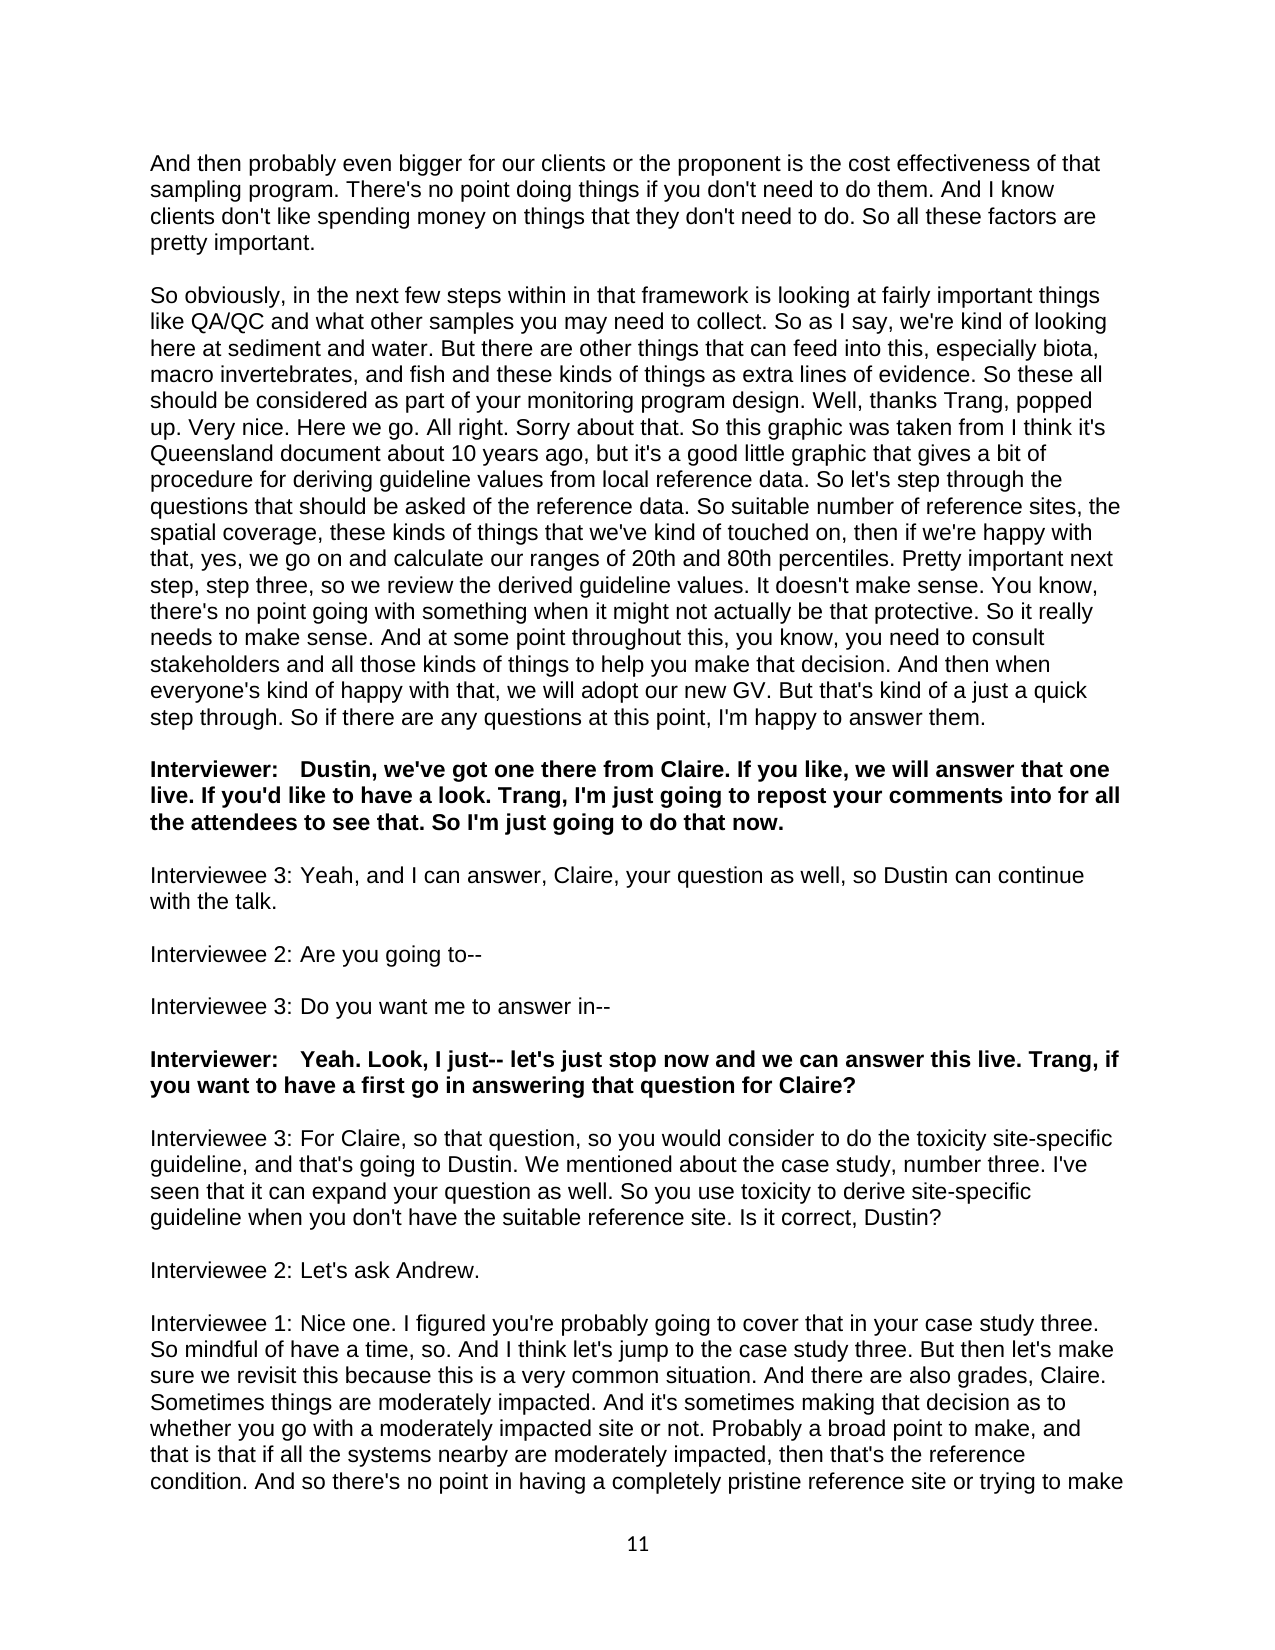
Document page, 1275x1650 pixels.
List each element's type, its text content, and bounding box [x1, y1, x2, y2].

text Interviewer: Yeah. Look, I just-- let's just stop now and we can answer this live. Trang, if you want to have a first go in answering that question for Claire? [150, 1046, 1125, 1099]
text Interviewee 3: Do you want me to answer in-- [150, 993, 1125, 1020]
text Interviewee 3: Yeah, and I can answer, Claire, your question as well, so Dustin can continue with the talk. [150, 862, 1125, 914]
text Interviewee 2: Are you going to-- [150, 941, 1125, 967]
text Interviewer: Dustin, we've got one there from Claire. If you like, we will answer that one live. If you'd like to have a look. Trang, I'm just going to repost your comments into for all the attendees to see that. So I'm just going to do that now. [150, 756, 1125, 835]
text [150, 150, 1125, 255]
text So obviously, in the next few steps within in that framework is looking at fairly important things like QA/QC and what other samples you may need to collect. So as I say, we're kind of looking here at sediment and water. But there are other things that can feed into this, especially biota, macro invertebrates, and fish and these kinds of things as extra lines of evidence. So these all should be considered as part of your monitoring program design. Well, thanks Trang, popped up. Very nice. Here we go. All right. Sorry about that. So this graphic was taken from I think it's Queensland document about 10 years ago, but it's a good little graphic that gives a bit of procedure for deriving guideline values from local reference data. So let's step through the questions that should be asked of the reference data. So suitable number of reference sites, the spatial coverage, these kinds of things that we've kind of touched on, then if we're happy with that, yes, we go on and calculate our ranges of 20th and 80th percentiles. Pretty important next step, step three, so we review the derived guideline values. It doesn't make sense. You know, there's no point going with something when it might not actually be that protective. So it really needs to make sense. And at some point throughout this, you know, you need to consult stakeholders and all those kinds of things to help you make that decision. And then when everyone's kind of happy with that, we will adopt our new GV. But that's kind of a just a quick step through. So if there are any questions at this point, I'm happy to answer them. [150, 282, 1125, 730]
text Interviewee 3: For Claire, so that question, so you would consider to do the toxicity site-specific guideline, and that's going to Dustin. We mentioned about the case study, number three. I've seen that it can expand your question as well. So you use toxicity to derive site-specific guideline when you don't have the suitable reference site. Is it correct, Dustin? [150, 1125, 1125, 1231]
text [150, 1309, 1125, 1494]
text Interviewee 2: Let's ask Andrew. [150, 1257, 1125, 1283]
